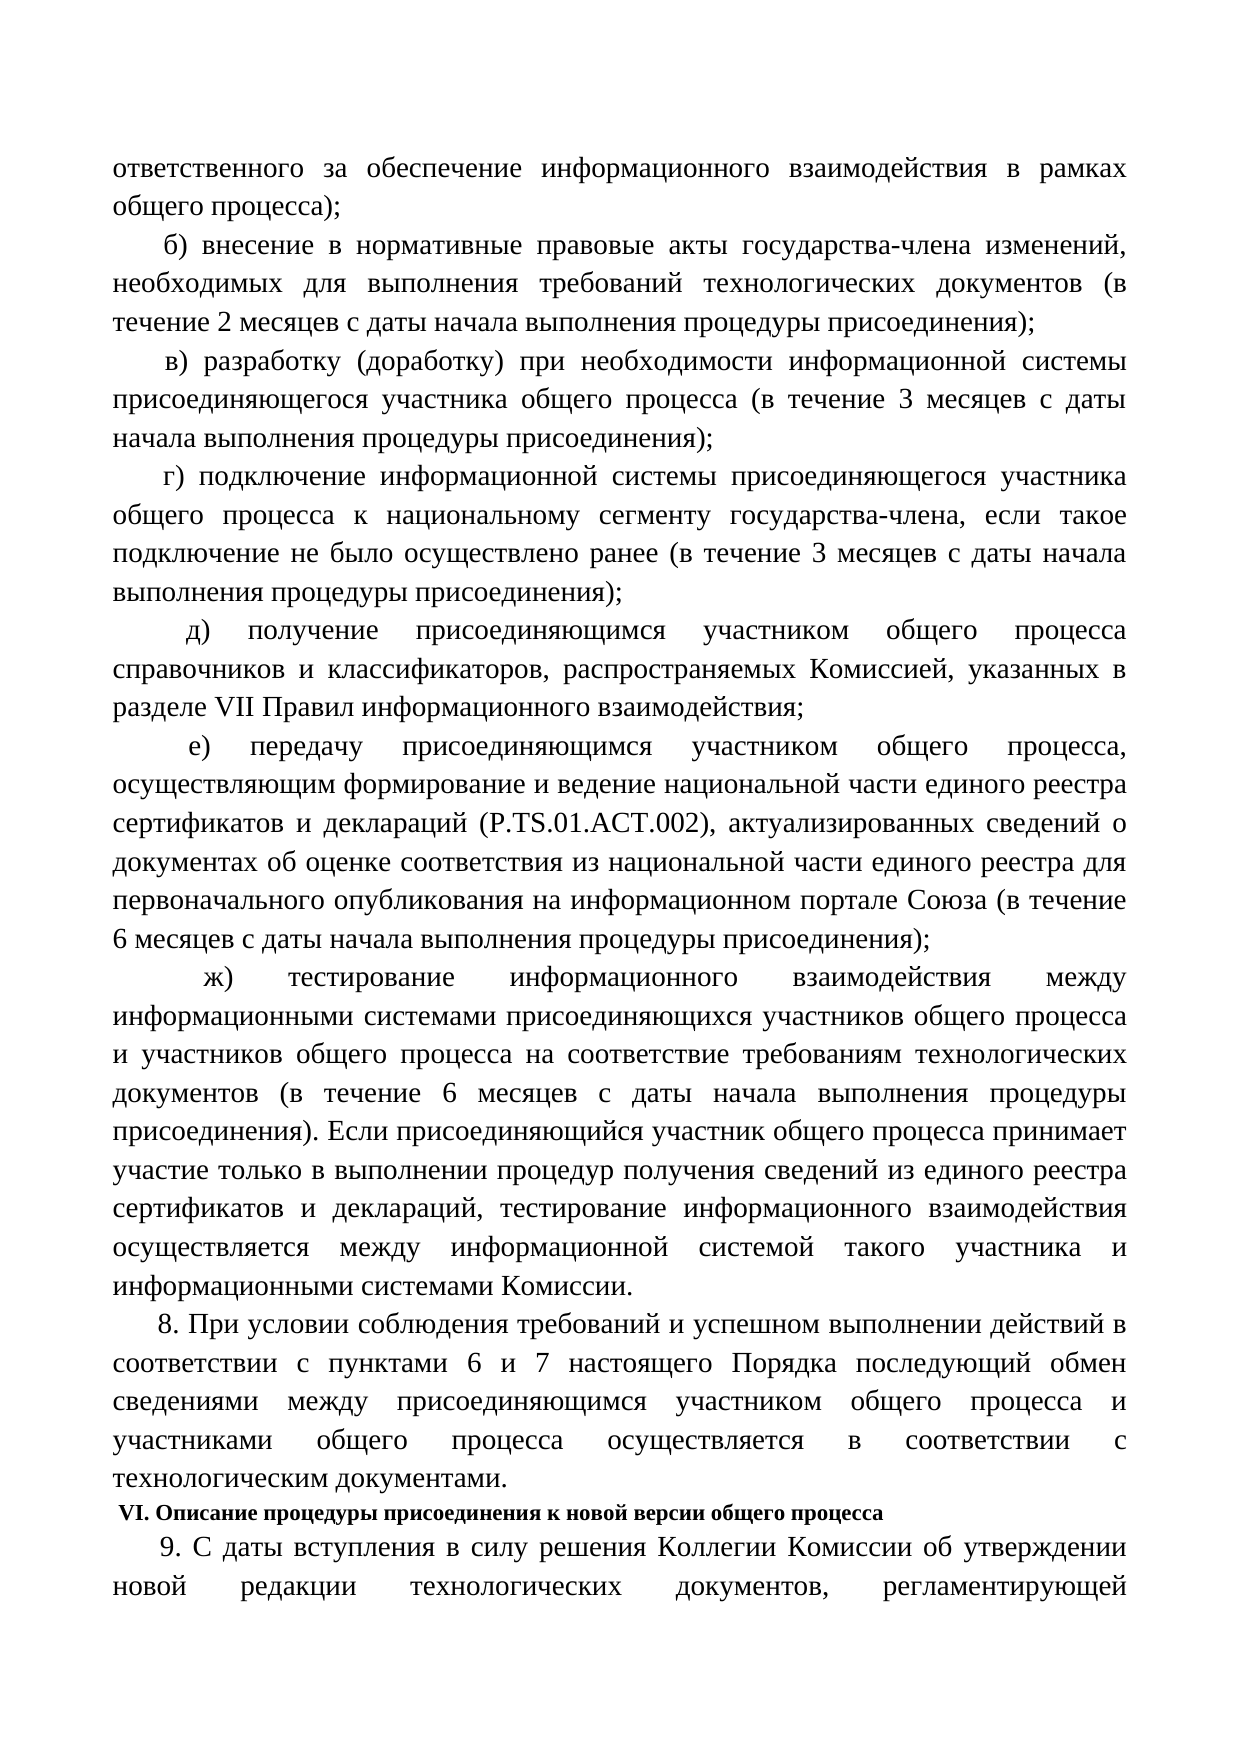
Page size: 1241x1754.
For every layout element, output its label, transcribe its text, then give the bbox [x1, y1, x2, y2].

text д) получение присоединяющимся участником общего процесса справочников и классификаторов, распространяемых Комиссией, указанных в разделе VII Правил информационного взаимодействия; [112, 612, 1128, 723]
text г) подключение информационной системы присоединяющегося участника общего процесса к национальному сегменту государства-члена, если такое подключение не было осуществлено ранее (в течение 3 месяцев с даты начала выполнения процедуры присоединения); [112, 458, 1128, 607]
text ж) тестирование информационного взаимодействия между информационными системами присоединяющихся участников общего процесса и участников общего процесса на соответствие требованиям технологических документов (в течение 6 месяцев с даты начала выполнения процедуры присоединения). Если присоединяющийся участник общего процесса принимает участие только в выполнении процедур получения сведений из единого реестра сертификатов и деклараций, тестирование информационного взаимодействия осуществляется между информационной системой такого участника и информационными системами Комиссии. [112, 959, 1128, 1301]
text 8. При условии соблюдения требований и успешном выполнении действий в соответствии с пунктами 6 и 7 настоящего Порядка последующий обмен сведениями между присоединяющимся участником общего процесса и участниками общего процесса осуществляется в соответствии с технологическим документами. [112, 1306, 1128, 1494]
text VI. Описание процедуры присоединения к новой версии общего процесса [112, 1499, 1128, 1525]
text б) внесение в нормативные правовые акты государства-члена изменений, необходимых для выполнения требований технологических документов (в течение 2 месяцев с даты начала выполнения процедуры присоединения); [112, 227, 1128, 338]
text в) разработку (доработку) при необходимости информационной системы присоединяющегося участника общего процесса (в течение 3 месяцев с даты начала выполнения процедуры присоединения); [112, 343, 1128, 453]
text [112, 1529, 1128, 1601]
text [112, 150, 1128, 222]
text е) передачу присоединяющимся участником общего процесса, осуществляющим формирование и ведение национальной части единого реестра сертификатов и деклараций (P.TS.01.ACT.002), актуализированных сведений о документах об оценке соответствия из национальной части единого реестра для первоначального опубликования на информационном портале Союза (в течение 6 месяцев с даты начала выполнения процедуры присоединения); [112, 728, 1128, 954]
